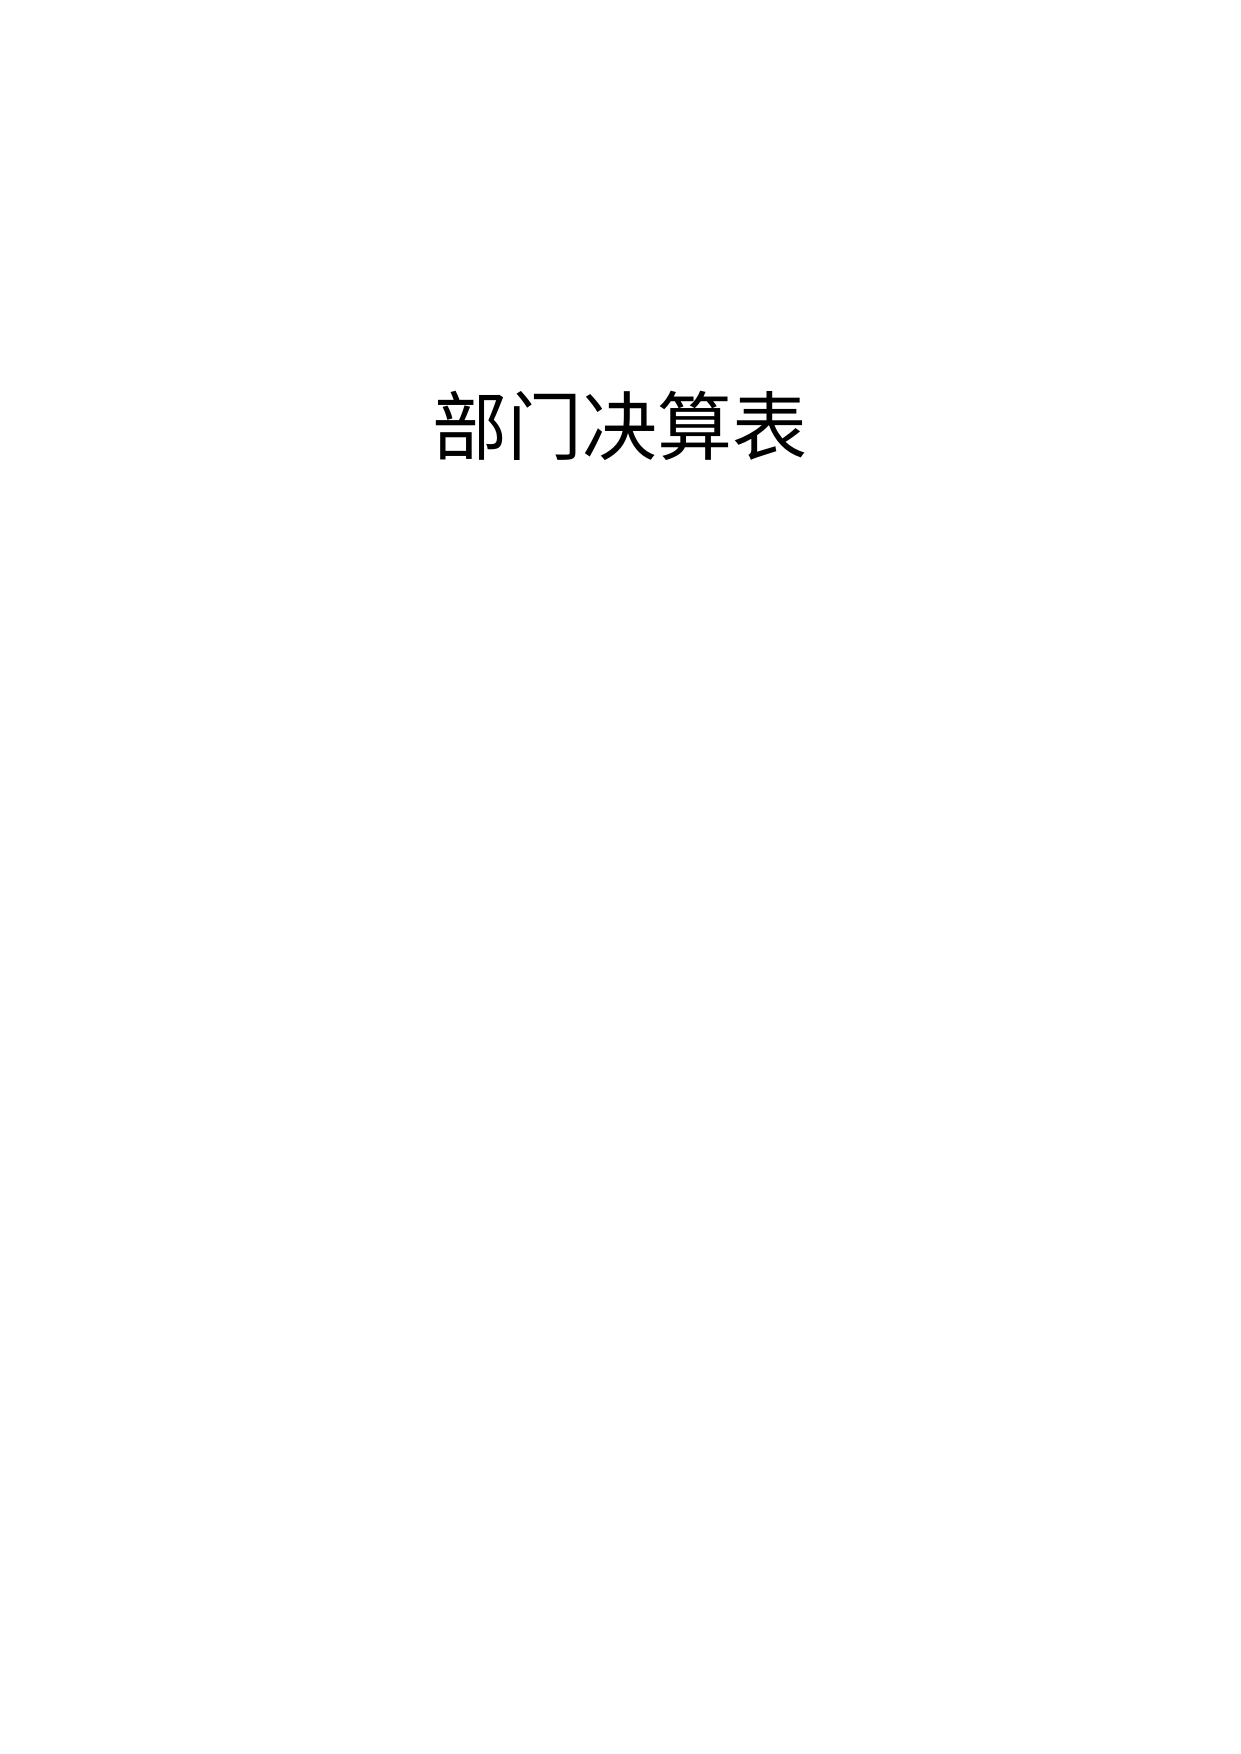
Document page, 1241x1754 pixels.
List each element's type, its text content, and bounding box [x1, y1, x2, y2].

text 部门决算表 [29, 356, 1211, 488]
